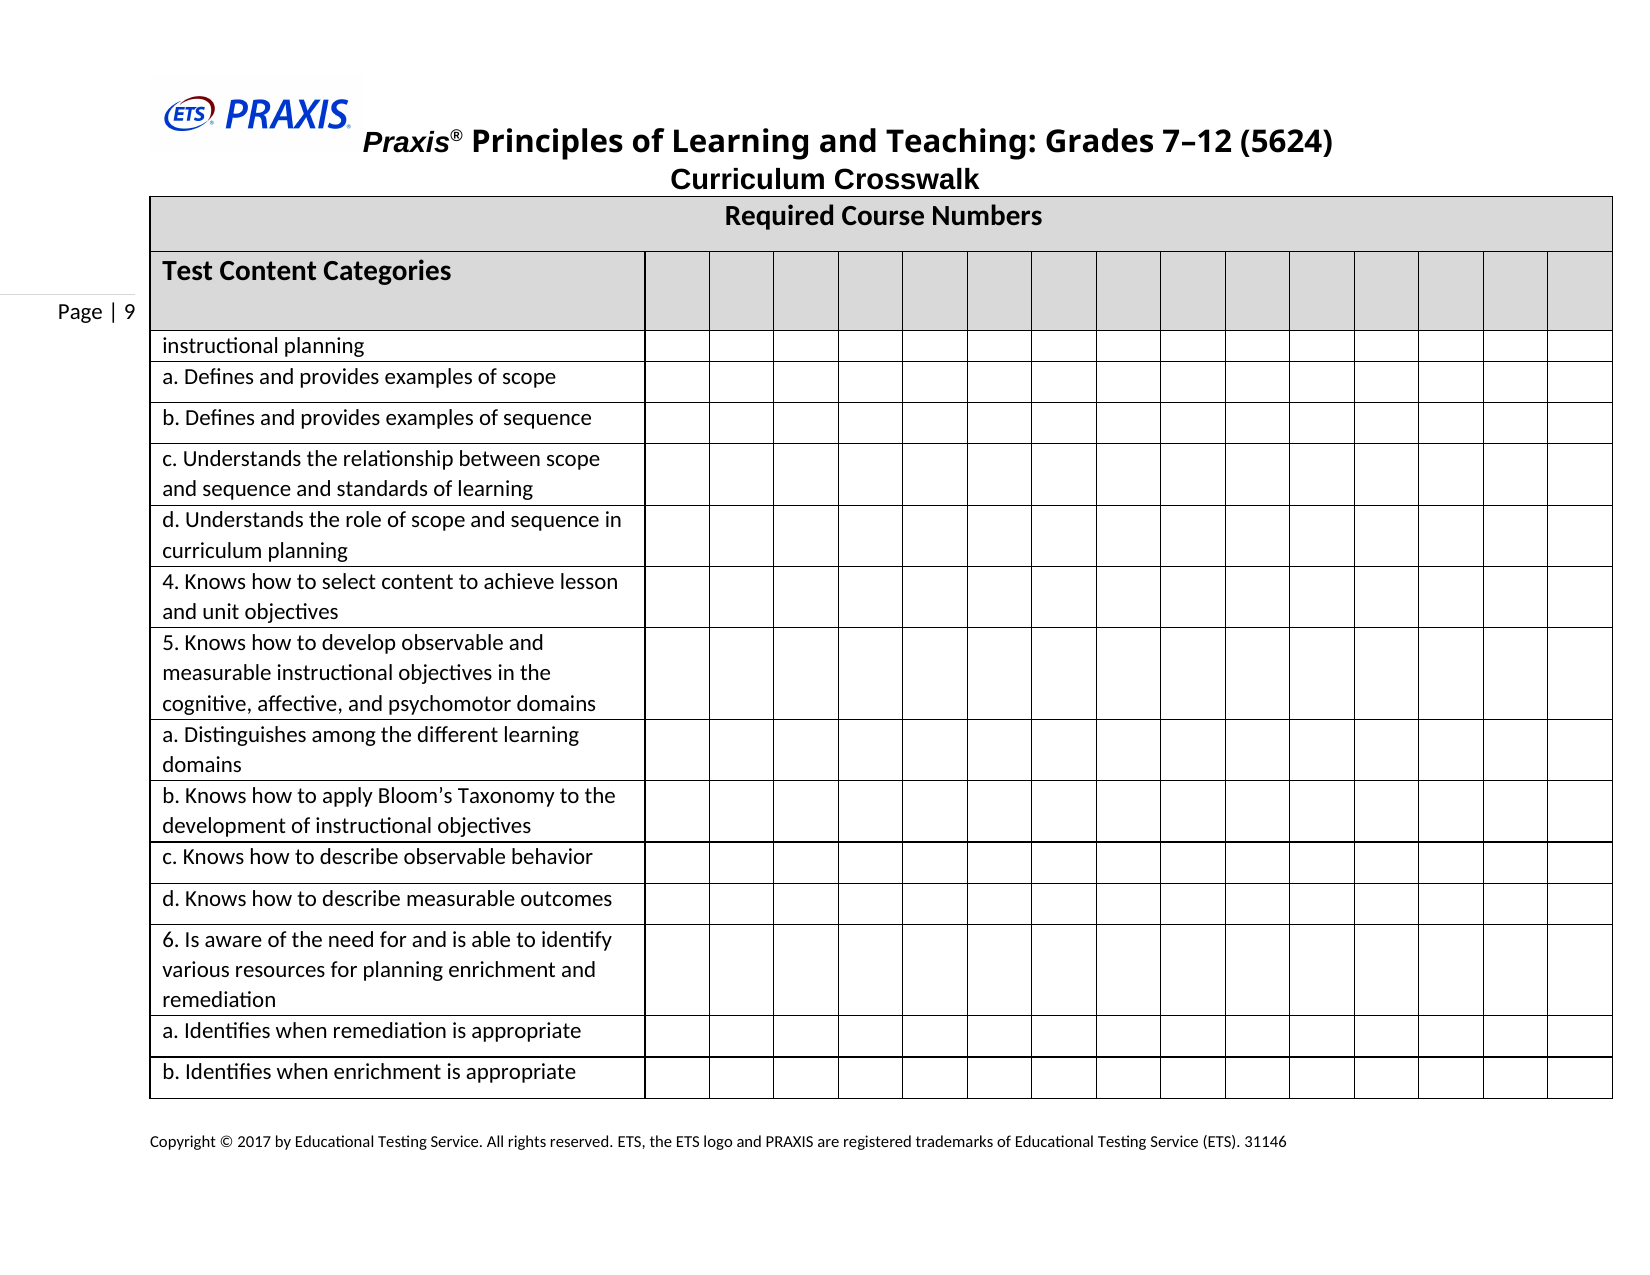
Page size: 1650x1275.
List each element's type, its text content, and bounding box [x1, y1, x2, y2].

table_cell 6. Is aware of the need for and is able to identify various resources for planning enrichment and remediation [151, 925, 644, 1015]
table_cell [774, 781, 838, 841]
table_cell b. Knows how to apply Bloom’s Taxonomy to the development of instructional objectives [151, 781, 644, 841]
table_cell [968, 781, 1031, 841]
table_cell [1484, 506, 1547, 566]
table_cell [1032, 884, 1096, 924]
table_cell [1419, 1058, 1483, 1098]
table_cell [839, 444, 902, 504]
table_cell [1032, 628, 1096, 719]
table_cell [839, 331, 902, 361]
table_cell [646, 567, 709, 627]
table_cell [1290, 781, 1354, 841]
table_cell [1419, 843, 1483, 883]
table_cell [774, 884, 838, 924]
table_cell [903, 1016, 967, 1056]
table_cell [968, 331, 1031, 361]
table_cell [968, 720, 1031, 780]
table_cell [839, 628, 902, 719]
table_cell [1161, 506, 1225, 566]
table_cell [1548, 331, 1612, 361]
table_cell [1484, 925, 1547, 1015]
table_cell [710, 1016, 773, 1056]
table_cell [1290, 331, 1354, 361]
table_cell [1161, 567, 1225, 627]
table_cell [1548, 567, 1612, 627]
table_cell [1161, 884, 1225, 924]
table_cell [1355, 720, 1418, 780]
table_cell c. Knows how to describe observable behavior [151, 843, 644, 883]
table_cell [968, 403, 1031, 443]
table_cell Test Content Categories [151, 252, 644, 330]
table_cell [968, 506, 1031, 566]
table_cell [903, 567, 967, 627]
table_cell [1097, 925, 1160, 1015]
table_cell [1290, 506, 1354, 566]
table_cell [1032, 252, 1096, 330]
table_cell [839, 884, 902, 924]
table_cell [1032, 362, 1096, 402]
table_cell [1161, 781, 1225, 841]
table_cell [710, 843, 773, 883]
table_cell [839, 362, 902, 402]
table_cell [1484, 444, 1547, 504]
table_cell [1290, 403, 1354, 443]
table_cell [903, 362, 967, 402]
table_cell [646, 843, 709, 883]
table_cell [1032, 444, 1096, 504]
table_cell b. Defines and provides examples of sequence [151, 403, 644, 443]
table_cell [1290, 1016, 1354, 1056]
table_cell [1032, 506, 1096, 566]
table_cell [1032, 331, 1096, 361]
table_cell [646, 362, 709, 402]
table_cell [1226, 331, 1289, 361]
table_cell [1355, 628, 1418, 719]
table_cell [1290, 925, 1354, 1015]
table_cell [1419, 567, 1483, 627]
table_cell [1161, 720, 1225, 780]
table_cell [646, 628, 709, 719]
table_cell [1226, 567, 1289, 627]
table_cell [1355, 403, 1418, 443]
table_cell [1355, 567, 1418, 627]
table_cell [1226, 628, 1289, 719]
table_cell [774, 628, 838, 719]
table_cell [903, 252, 967, 330]
table_cell [1548, 403, 1612, 443]
table_cell [1355, 1058, 1418, 1098]
table_cell [1097, 781, 1160, 841]
table_cell [1355, 1016, 1418, 1056]
table_cell [1484, 884, 1547, 924]
table_cell [1097, 843, 1160, 883]
table_cell [646, 1058, 709, 1098]
table_cell [774, 403, 838, 443]
table_cell [1355, 331, 1418, 361]
table_cell [1484, 1058, 1547, 1098]
table_cell [774, 331, 838, 361]
table_cell [839, 1016, 902, 1056]
table_cell [968, 628, 1031, 719]
table_cell [903, 1058, 967, 1098]
table_cell [1548, 628, 1612, 719]
table_cell [1484, 843, 1547, 883]
table_cell [903, 331, 967, 361]
table_cell [646, 781, 709, 841]
table_cell [1290, 628, 1354, 719]
table_cell [1226, 884, 1289, 924]
table_cell [646, 403, 709, 443]
table_cell [903, 628, 967, 719]
table_cell [839, 567, 902, 627]
table_cell [1548, 1016, 1612, 1056]
table_cell [1290, 362, 1354, 402]
table_cell [710, 781, 773, 841]
table_cell [968, 444, 1031, 504]
table_cell [774, 720, 838, 780]
table_cell [646, 884, 709, 924]
table_cell [1226, 781, 1289, 841]
table_cell [646, 331, 709, 361]
table_cell [710, 567, 773, 627]
table_cell [968, 362, 1031, 402]
table_cell [710, 884, 773, 924]
table_cell [903, 781, 967, 841]
table_cell [1097, 1058, 1160, 1098]
table_cell [1161, 925, 1225, 1015]
table_cell [1097, 444, 1160, 504]
table_cell [1419, 628, 1483, 719]
table_cell [1290, 720, 1354, 780]
table_cell [839, 781, 902, 841]
table_cell [1032, 843, 1096, 883]
table_cell [1097, 884, 1160, 924]
table_cell [1161, 444, 1225, 504]
table_cell [1097, 720, 1160, 780]
table_cell [903, 720, 967, 780]
table_cell [1484, 628, 1547, 719]
table_cell [1290, 252, 1354, 330]
table_cell [1548, 884, 1612, 924]
table_cell [968, 252, 1031, 330]
table_cell [1484, 720, 1547, 780]
table_cell [903, 884, 967, 924]
table_cell [1161, 843, 1225, 883]
table_cell [1226, 720, 1289, 780]
table_cell [1290, 1058, 1354, 1098]
table_cell [1419, 781, 1483, 841]
table_cell [1484, 331, 1547, 361]
table_cell [903, 444, 967, 504]
table_cell [1226, 1016, 1289, 1056]
table_cell [774, 567, 838, 627]
table_cell [1161, 331, 1225, 361]
table_cell [1484, 403, 1547, 443]
table_cell [1161, 1016, 1225, 1056]
table_cell a. Identifies when remediation is appropriate [151, 1016, 644, 1056]
table_cell [774, 252, 838, 330]
table_cell [646, 1016, 709, 1056]
table_cell [1484, 252, 1547, 330]
table_cell [903, 403, 967, 443]
table_cell d. Understands the role of scope and sequence in curriculum planning [151, 506, 644, 566]
table_cell [903, 506, 967, 566]
table_cell [1548, 1058, 1612, 1098]
table_cell [1161, 252, 1225, 330]
table_cell [1548, 843, 1612, 883]
table_cell [1032, 781, 1096, 841]
table_cell [968, 843, 1031, 883]
table_cell [1419, 252, 1483, 330]
table_cell [1484, 1016, 1547, 1056]
table_cell [1097, 506, 1160, 566]
table_cell [1419, 884, 1483, 924]
table_cell [1484, 362, 1547, 402]
table_cell [1419, 506, 1483, 566]
table_cell [1290, 444, 1354, 504]
table_cell d. Knows how to describe measurable outcomes [151, 884, 644, 924]
table_cell [1548, 506, 1612, 566]
table_cell [1355, 252, 1418, 330]
table_header Required Course Numbers [151, 197, 1612, 251]
table_cell c. Understands the relationship between scope and sequence and standards of learning [151, 444, 644, 504]
table_cell [1097, 567, 1160, 627]
table_cell [646, 720, 709, 780]
table_cell [710, 252, 773, 330]
table_cell [1226, 403, 1289, 443]
table_cell [710, 925, 773, 1015]
table_cell [1161, 1058, 1225, 1098]
table_cell [968, 925, 1031, 1015]
table_cell [1032, 1016, 1096, 1056]
table_cell [710, 720, 773, 780]
table_cell [710, 444, 773, 504]
table_cell [1355, 362, 1418, 402]
table_cell [1290, 843, 1354, 883]
table_cell [968, 884, 1031, 924]
table_cell [839, 925, 902, 1015]
table_cell [1419, 444, 1483, 504]
table_cell [646, 506, 709, 566]
table_cell [839, 720, 902, 780]
table_cell [710, 628, 773, 719]
table_cell [1097, 362, 1160, 402]
picture [150, 75, 363, 153]
table_cell [1032, 567, 1096, 627]
table_cell [1032, 403, 1096, 443]
table_cell [1290, 884, 1354, 924]
table_cell [1097, 1016, 1160, 1056]
table_cell [1226, 252, 1289, 330]
table_cell [1355, 444, 1418, 504]
table_cell [1097, 628, 1160, 719]
table_cell [839, 843, 902, 883]
table_cell [1161, 362, 1225, 402]
table_cell [968, 567, 1031, 627]
table_cell [1548, 720, 1612, 780]
table_cell [1484, 567, 1547, 627]
table_cell [1355, 843, 1418, 883]
table_cell [1226, 843, 1289, 883]
table_cell [1226, 1058, 1289, 1098]
table_cell [1161, 403, 1225, 443]
table_cell [1032, 720, 1096, 780]
table_cell [839, 506, 902, 566]
table_cell 3. Understands how scope and sequence affect instructional planning [151, 331, 644, 361]
table_cell [1290, 567, 1354, 627]
table_cell [1355, 781, 1418, 841]
table_cell [774, 925, 838, 1015]
table_cell [1419, 362, 1483, 402]
table_cell [710, 403, 773, 443]
table_cell [1355, 506, 1418, 566]
table_cell [646, 252, 709, 330]
table_cell [774, 843, 838, 883]
table_cell [1548, 925, 1612, 1015]
table_cell [1226, 362, 1289, 402]
table_cell [1097, 331, 1160, 361]
table_cell [968, 1058, 1031, 1098]
table_cell [1484, 781, 1547, 841]
table_cell [710, 362, 773, 402]
table_cell [774, 1016, 838, 1056]
table_cell [1419, 403, 1483, 443]
table_cell [903, 925, 967, 1015]
table_cell [1419, 1016, 1483, 1056]
table_cell [774, 362, 838, 402]
table_cell [1548, 444, 1612, 504]
table_cell [1419, 331, 1483, 361]
table_cell [1097, 252, 1160, 330]
table_cell b. Identifies when enrichment is appropriate [151, 1058, 644, 1098]
table_cell [1097, 403, 1160, 443]
table_cell [1548, 252, 1612, 330]
table_cell [1419, 925, 1483, 1015]
table_cell [1032, 1058, 1096, 1098]
table_cell a. Distinguishes among the different learning domains [151, 720, 644, 780]
table_cell [774, 444, 838, 504]
table_cell [774, 506, 838, 566]
table_cell [710, 506, 773, 566]
table_cell a. Defines and provides examples of scope [151, 362, 644, 402]
table_cell [1355, 925, 1418, 1015]
table_cell [1355, 884, 1418, 924]
table_cell [839, 252, 902, 330]
table_cell [1548, 362, 1612, 402]
table_cell [1226, 925, 1289, 1015]
table_cell [968, 1016, 1031, 1056]
table_cell [774, 1058, 838, 1098]
table_cell [1226, 444, 1289, 504]
table_cell [710, 331, 773, 361]
table_cell [839, 1058, 902, 1098]
table_cell [646, 444, 709, 504]
table_cell [646, 925, 709, 1015]
table_cell [1032, 925, 1096, 1015]
table_cell [1226, 506, 1289, 566]
table_cell [710, 1058, 773, 1098]
table_cell [1161, 628, 1225, 719]
table_cell [1419, 720, 1483, 780]
table_cell 5. Knows how to develop observable and measurable instructional objectives in the cognitive, affective, and psychomotor domains [151, 628, 644, 719]
table_cell 4. Knows how to select content to achieve lesson and unit objectives [151, 567, 644, 627]
table_cell [839, 403, 902, 443]
table_cell [903, 843, 967, 883]
table_cell [1548, 781, 1612, 841]
